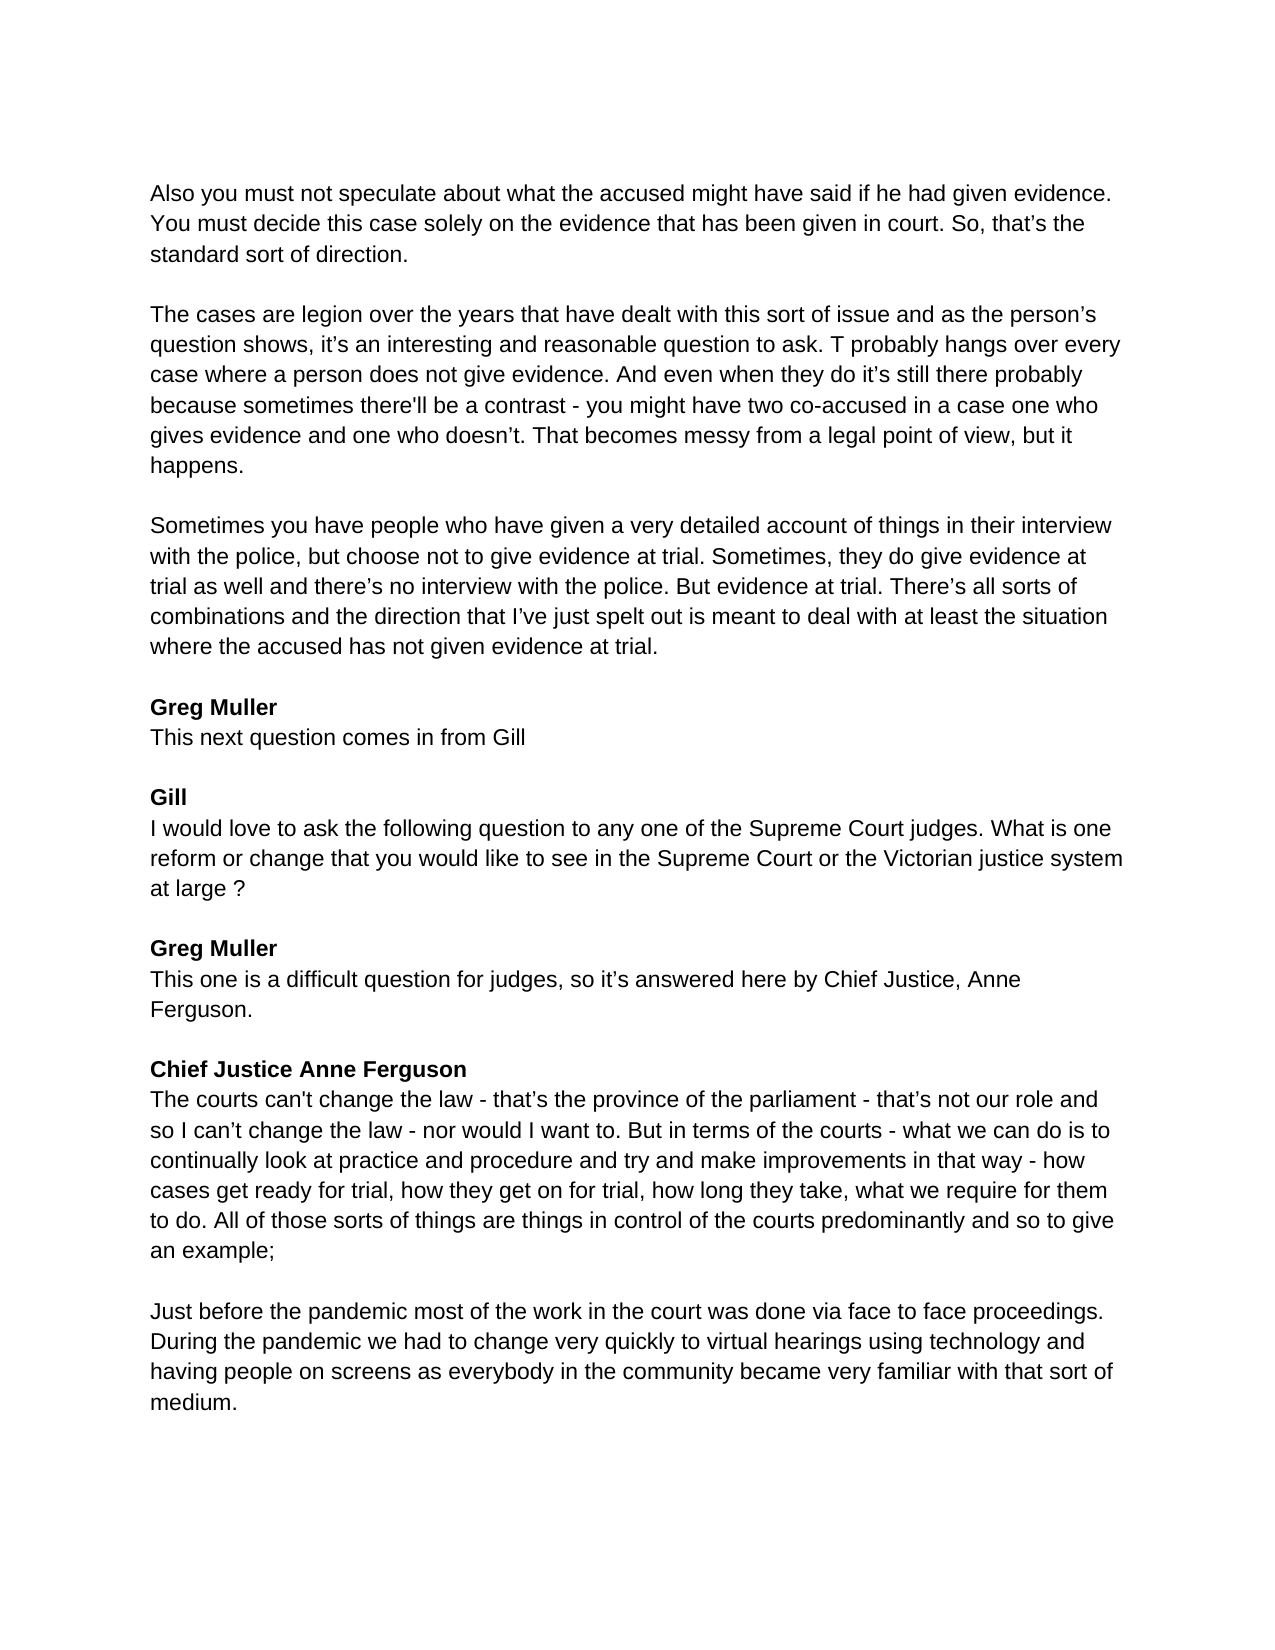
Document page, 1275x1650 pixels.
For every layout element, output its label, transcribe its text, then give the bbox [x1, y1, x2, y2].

text Sometimes you have people who have given a very detailed account of things in their interview with the police, but choose not to give evidence at trial. Sometimes, they do give evidence at trial as well and there’s no interview with the police. But evidence at trial. There’s all sorts of combinations and the direction that I’ve just spelt out is meant to deal with at least the situation where the accused has not given evidence at trial. [150, 512, 1125, 660]
text The cases are legion over the years that have dealt with this sort of issue and as the person’s question shows, it’s an interesting and reasonable question to ask. T probably hangs over every case where a person does not give evidence. And even when they do it’s still there probably because sometimes there'll be a contrast - you might have two co-accused in a case one who gives evidence and one who doesn’t. That becomes messy from a legal point of view, but it happens. [150, 301, 1125, 478]
text Also you must not speculate about what the accused might have said if he had given evidence. You must decide this case solely on the evidence that has been given in court. So, that’s the standard sort of direction. [150, 180, 1125, 267]
text Greg Muller [150, 935, 1125, 962]
text Just before the pandemic most of the work in the court was done via face to face proceedings. During the pandemic we had to change very quickly to virtual hearings using technology and having people on screens as everybody in the community became very familiar with that sort of medium. [150, 1298, 1125, 1415]
text This next question comes in from Gill [150, 724, 1125, 750]
text This one is a difficult question for judges, so it’s answered here by Chief Justice, Anne Ferguson. [150, 966, 1125, 1022]
text The courts can't change the law - that’s the province of the parliament - that’s not our role and so I can’t change the law - nor would I want to. But in terms of the courts - what we can do is to continually look at practice and procedure and try and make improvements in that way - how cases get ready for trial, how they get on for trial, how long they take, what we require for them to do. All of those sorts of things are things in control of the courts predominantly and so to give an example; [150, 1086, 1125, 1264]
text Greg Muller [150, 694, 1125, 720]
text I would love to ask the following question to any one of the Supreme Court judges. What is one reform or change that you would like to see in the Supreme Court or the Victorian justice system at large ? [150, 814, 1125, 901]
text Chief Justice Anne Ferguson [150, 1056, 1125, 1083]
text Gill [150, 784, 1125, 811]
